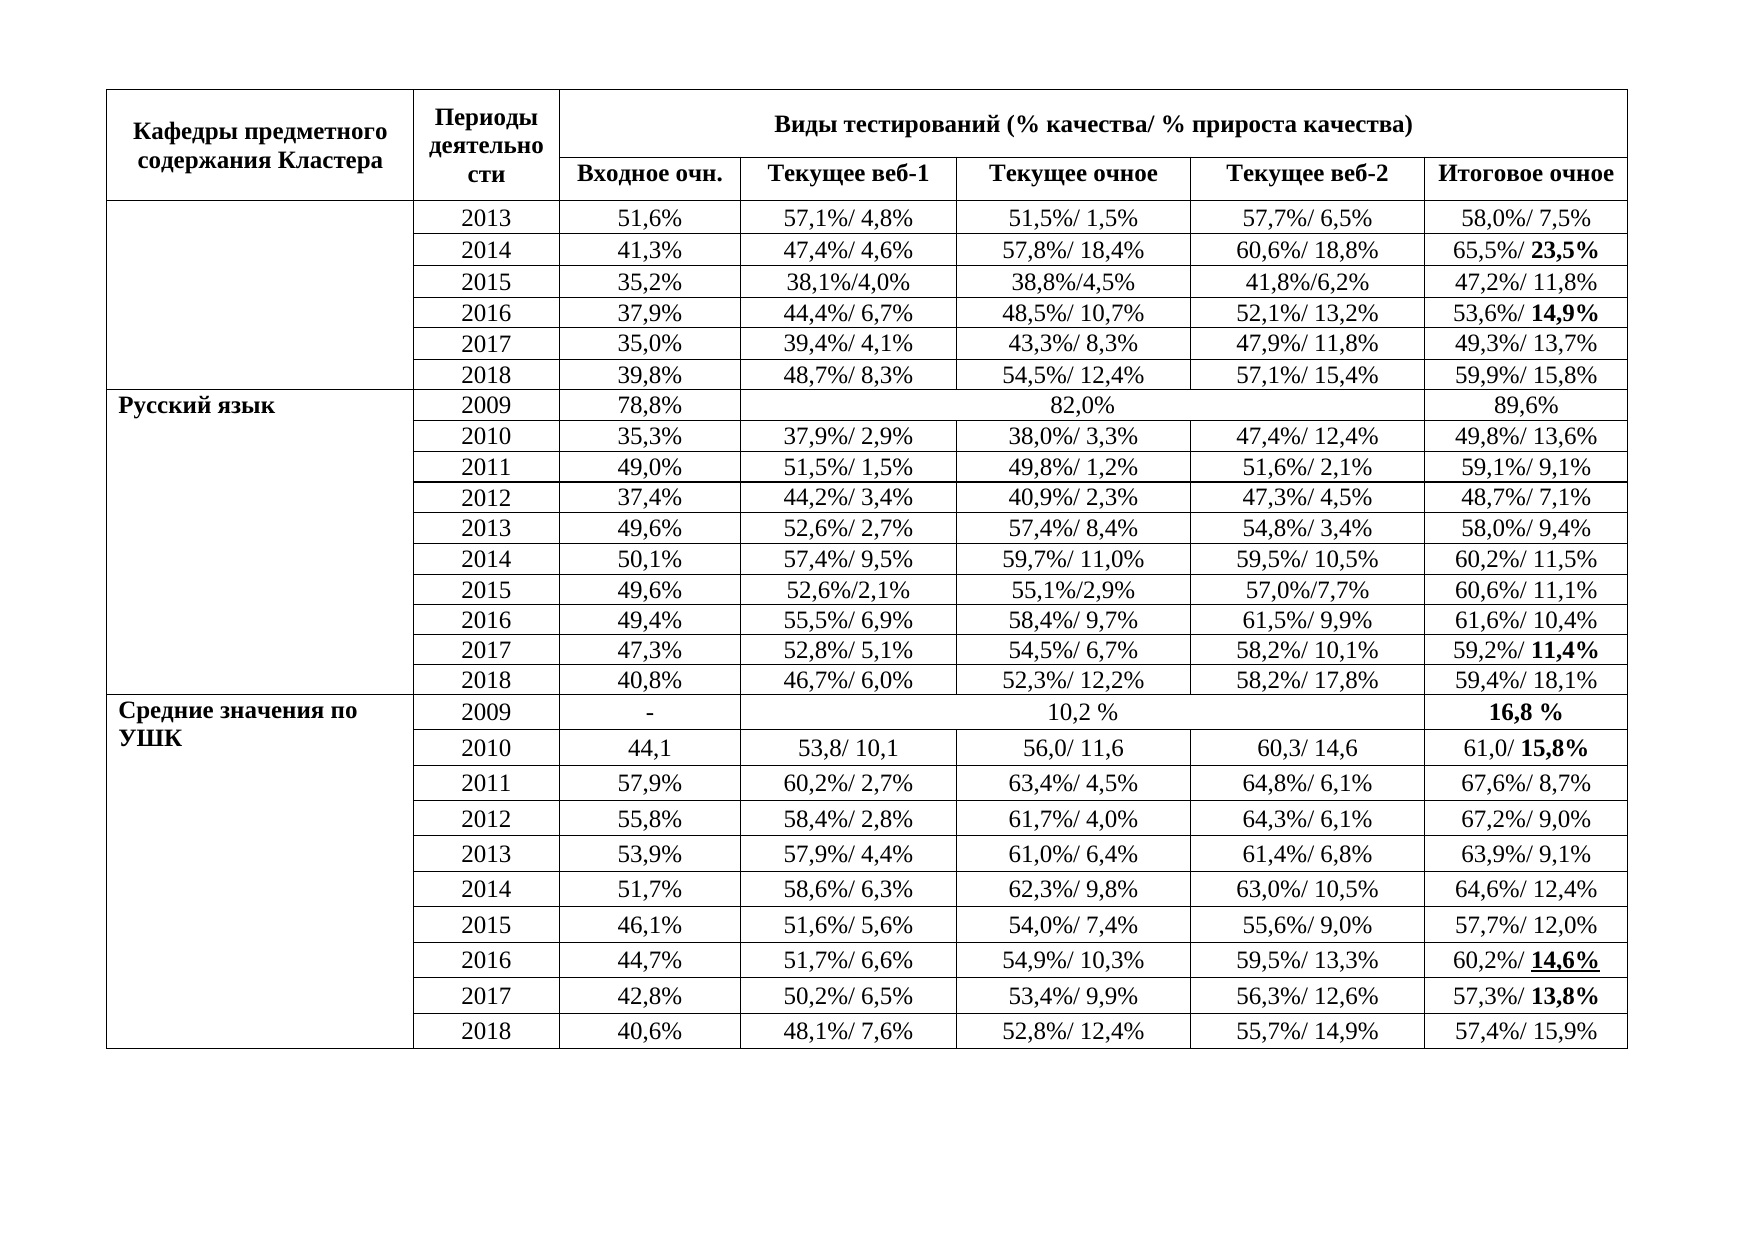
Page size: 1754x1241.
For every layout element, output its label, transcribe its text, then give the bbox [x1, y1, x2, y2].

table_cell 2011 [414, 452, 559, 481]
table_cell 60,2%/ 11,5% [1425, 544, 1627, 573]
table_cell 51,6%/ 2,1% [1191, 452, 1424, 481]
table_cell 2016 [414, 943, 559, 977]
table_cell 57,1%/ 15,4% [1191, 360, 1424, 389]
table_cell 57,8%/ 18,4% [957, 234, 1190, 265]
table_cell 54,0%/ 7,4% [957, 907, 1190, 942]
table_cell Текущее веб-2 [1191, 158, 1424, 200]
table_cell 63,4%/ 4,5% [957, 766, 1190, 800]
table_cell 40,8% [560, 665, 740, 694]
table_cell 59,7%/ 11,0% [957, 544, 1190, 573]
table_cell 89,6% [1425, 390, 1627, 420]
table_cell Текущее веб-1 [741, 158, 956, 200]
table_cell 2014 [414, 234, 559, 265]
table_cell 2017 [414, 635, 559, 664]
table_cell 58,0%/ 7,5% [1425, 201, 1627, 233]
table_cell 52,1%/ 13,2% [1191, 298, 1424, 327]
table_cell 58,2%/ 17,8% [1191, 665, 1424, 694]
table_cell 55,8% [560, 801, 740, 835]
table_cell 48,7%/ 8,3% [741, 360, 956, 389]
table_cell 52,8%/ 12,4% [957, 1014, 1190, 1048]
table_cell 57,9% [560, 766, 740, 800]
table_cell 2009 [414, 695, 559, 729]
table_cell 2014 [414, 872, 559, 906]
table_cell 67,6%/ 8,7% [1425, 766, 1627, 800]
table_cell 59,1%/ 9,1% [1425, 452, 1627, 481]
table_cell 2010 [414, 730, 559, 764]
table_header Виды тестирований (% качества/ % прироста качества) [560, 90, 1627, 157]
table_cell 49,8%/ 1,2% [957, 452, 1190, 481]
table_cell 2009 [414, 390, 559, 420]
table_cell 49,0% [560, 452, 740, 481]
table_cell 44,2%/ 3,4% [741, 483, 956, 512]
table_cell 55,1%/2,9% [957, 575, 1190, 604]
table_cell 2012 [414, 483, 559, 512]
table_cell 53,4%/ 9,9% [957, 978, 1190, 1012]
table_cell 2016 [414, 605, 559, 634]
table_cell 35,0% [560, 328, 740, 359]
table_header Кафедры предметного содержания Кластера [107, 90, 413, 200]
table_cell Русский язык [107, 390, 413, 694]
table_cell 57,9%/ 4,4% [741, 836, 956, 871]
table_header Периоды деятельности [414, 90, 559, 200]
table_cell 53,9% [560, 836, 740, 871]
table_cell 49,6% [560, 513, 740, 543]
table_cell 57,4%/ 9,5% [741, 544, 956, 573]
table_cell 61,6%/ 10,4% [1425, 605, 1627, 634]
table_cell 62,3%/ 9,8% [957, 872, 1190, 906]
table_cell 47,3% [560, 635, 740, 664]
table_cell 2017 [414, 328, 559, 359]
table_cell 43,3%/ 8,3% [957, 328, 1190, 359]
table_cell Итоговое очное [1425, 158, 1627, 200]
table_cell 41,8%/6,2% [1191, 266, 1424, 297]
table_cell 48,1%/ 7,6% [741, 1014, 956, 1048]
table_cell 2010 [414, 421, 559, 451]
table_cell 44,1 [560, 730, 740, 764]
table_cell 57,4%/ 15,9% [1425, 1014, 1627, 1048]
table_cell 52,8%/ 5,1% [741, 635, 956, 664]
table_cell 47,9%/ 11,8% [1191, 328, 1424, 359]
table_cell 65,5%/ 23,5% [1425, 234, 1627, 265]
table_cell 61,5%/ 9,9% [1191, 605, 1424, 634]
table_cell 59,9%/ 15,8% [1425, 360, 1627, 389]
table_cell 54,8%/ 3,4% [1191, 513, 1424, 543]
table_cell 49,4% [560, 605, 740, 634]
table_cell 48,7%/ 7,1% [1425, 483, 1627, 512]
table_cell 57,7%/ 6,5% [1191, 201, 1424, 233]
table_cell 54,9%/ 10,3% [957, 943, 1190, 977]
table_cell 57,0%/7,7% [1191, 575, 1424, 604]
table_cell 35,3% [560, 421, 740, 451]
table_cell 2017 [414, 978, 559, 1012]
table_cell 37,4% [560, 483, 740, 512]
table_cell 49,3%/ 13,7% [1425, 328, 1627, 359]
table_cell 42,8% [560, 978, 740, 1012]
table_cell 2015 [414, 266, 559, 297]
table_cell 53,8/ 10,1 [741, 730, 956, 764]
table_cell 2012 [414, 801, 559, 835]
table_cell 51,7%/ 6,6% [741, 943, 956, 977]
table_cell 60,2%/ 2,7% [741, 766, 956, 800]
table_cell 53,6%/ 14,9% [1425, 298, 1627, 327]
table_cell 47,4%/ 4,6% [741, 234, 956, 265]
table_cell 60,2%/ 14,6% [1425, 943, 1627, 977]
table_cell 55,7%/ 14,9% [1191, 1014, 1424, 1048]
table_cell 64,3%/ 6,1% [1191, 801, 1424, 835]
table_cell 10,2 % [741, 695, 1424, 729]
table_cell 78,8% [560, 390, 740, 420]
table_cell 40,9%/ 2,3% [957, 483, 1190, 512]
table_cell 47,3%/ 4,5% [1191, 483, 1424, 512]
table_cell 39,8% [560, 360, 740, 389]
table_cell 56,3%/ 12,6% [1191, 978, 1424, 1012]
table_cell 58,4%/ 2,8% [741, 801, 956, 835]
table_cell 2015 [414, 575, 559, 604]
table_cell 47,4%/ 12,4% [1191, 421, 1424, 451]
table_cell 38,0%/ 3,3% [957, 421, 1190, 451]
table_cell 2013 [414, 201, 559, 233]
table_cell 35,2% [560, 266, 740, 297]
table_cell 39,4%/ 4,1% [741, 328, 956, 359]
table_cell 50,1% [560, 544, 740, 573]
table_cell 59,5%/ 10,5% [1191, 544, 1424, 573]
table_cell 38,1%/4,0% [741, 266, 956, 297]
table_cell 55,6%/ 9,0% [1191, 907, 1424, 942]
table_cell 37,9%/ 2,9% [741, 421, 956, 451]
table_cell 2013 [414, 513, 559, 543]
table_cell 55,5%/ 6,9% [741, 605, 956, 634]
table_cell 59,2%/ 11,4% [1425, 635, 1627, 664]
table_cell 59,5%/ 13,3% [1191, 943, 1424, 977]
table_cell 67,2%/ 9,0% [1425, 801, 1627, 835]
table_cell 54,5%/ 12,4% [957, 360, 1190, 389]
table_cell 63,9%/ 9,1% [1425, 836, 1627, 871]
table_cell Текущее очное [957, 158, 1190, 200]
table_cell 58,0%/ 9,4% [1425, 513, 1627, 543]
table_cell 2013 [414, 836, 559, 871]
table_cell 56,0/ 11,6 [957, 730, 1190, 764]
table_cell 58,4%/ 9,7% [957, 605, 1190, 634]
table_cell Средние значения по УШК [107, 695, 413, 1048]
table_cell 82,0% [741, 390, 1424, 420]
table_cell 59,4%/ 18,1% [1425, 665, 1627, 694]
table_cell 44,4%/ 6,7% [741, 298, 956, 327]
table_cell 61,0/ 15,8% [1425, 730, 1627, 764]
table_cell 61,7%/ 4,0% [957, 801, 1190, 835]
table_cell 64,6%/ 12,4% [1425, 872, 1627, 906]
table_cell 52,3%/ 12,2% [957, 665, 1190, 694]
table_cell 60,3/ 14,6 [1191, 730, 1424, 764]
table_cell 54,5%/ 6,7% [957, 635, 1190, 664]
table_cell - [560, 695, 740, 729]
table_cell 57,4%/ 8,4% [957, 513, 1190, 543]
table_cell 51,5%/ 1,5% [957, 201, 1190, 233]
table_cell 46,1% [560, 907, 740, 942]
table_cell 2018 [414, 360, 559, 389]
table_cell 41,3% [560, 234, 740, 265]
table_cell 49,8%/ 13,6% [1425, 421, 1627, 451]
table_cell 58,2%/ 10,1% [1191, 635, 1424, 664]
table_cell 61,4%/ 6,8% [1191, 836, 1424, 871]
table_cell 49,6% [560, 575, 740, 604]
table_cell 51,5%/ 1,5% [741, 452, 956, 481]
table_cell 2011 [414, 766, 559, 800]
table_cell 52,6%/ 2,7% [741, 513, 956, 543]
table_cell 47,2%/ 11,8% [1425, 266, 1627, 297]
table_cell Входное очн. [560, 158, 740, 200]
table_cell 48,5%/ 10,7% [957, 298, 1190, 327]
table_cell 2016 [414, 298, 559, 327]
table_cell 37,9% [560, 298, 740, 327]
table_cell 51,6%/ 5,6% [741, 907, 956, 942]
table_cell 57,3%/ 13,8% [1425, 978, 1627, 1012]
table_cell 38,8%/4,5% [957, 266, 1190, 297]
table_cell 2015 [414, 907, 559, 942]
table_cell 58,6%/ 6,3% [741, 872, 956, 906]
table_cell 44,7% [560, 943, 740, 977]
table_cell 2018 [414, 665, 559, 694]
table_cell 61,0%/ 6,4% [957, 836, 1190, 871]
table_cell 60,6%/ 18,8% [1191, 234, 1424, 265]
table_cell 63,0%/ 10,5% [1191, 872, 1424, 906]
table_cell 2018 [414, 1014, 559, 1048]
table_cell 52,6%/2,1% [741, 575, 956, 604]
table_cell 46,7%/ 6,0% [741, 665, 956, 694]
table_cell 40,6% [560, 1014, 740, 1048]
table_cell 51,6% [560, 201, 740, 233]
table_cell 50,2%/ 6,5% [741, 978, 956, 1012]
table_cell 57,1%/ 4,8% [741, 201, 956, 233]
table_cell 60,6%/ 11,1% [1425, 575, 1627, 604]
table_cell 64,8%/ 6,1% [1191, 766, 1424, 800]
table_cell 2014 [414, 544, 559, 573]
table_cell 51,7% [560, 872, 740, 906]
table_cell 57,7%/ 12,0% [1425, 907, 1627, 942]
table_cell 16,8 % [1425, 695, 1627, 729]
